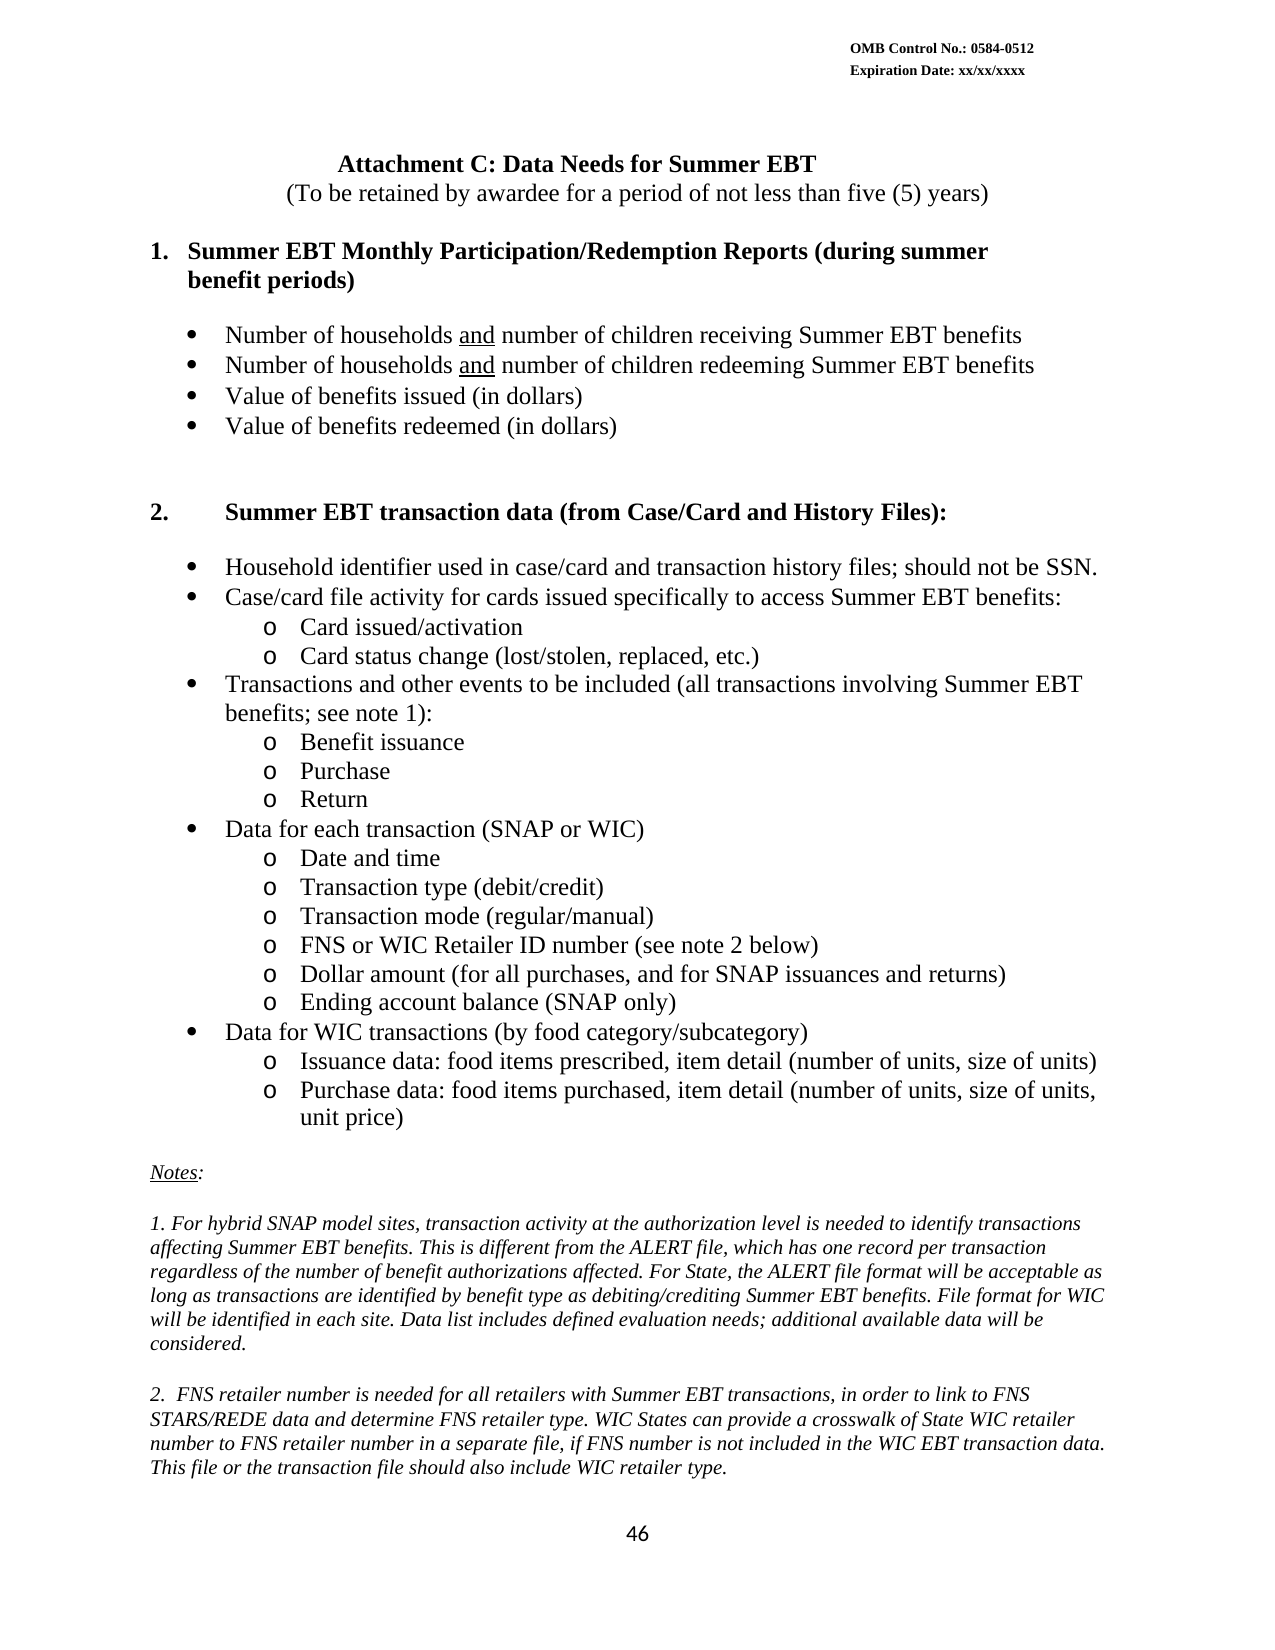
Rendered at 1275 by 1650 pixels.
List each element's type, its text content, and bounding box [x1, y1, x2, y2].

list Issuance data: food items prescribed, item detail (number of units, size of units) [262, 1046, 1223, 1076]
list Card issued/activation [262, 612, 1223, 641]
list Ending account balance (SNAP only) [262, 988, 1223, 1017]
list Purchase [262, 756, 1223, 785]
list FNS or WIC Retailer ID number (see note 2 below) [262, 930, 1223, 959]
subtitle Attachment C: Data Needs for Summer EBT [337, 149, 1223, 178]
subtitle Summer EBT Monthly Participation/Redemption Reports (during summer benefit periods) [150, 236, 1069, 294]
text (To be retained by awardee for a period of not less than five (5) years) [286, 178, 1223, 207]
list Transaction mode (regular/manual) [262, 902, 1223, 930]
list Benefit issuance [262, 726, 1223, 756]
list Transactions and other events to be included (all transactions involving Summer EBT benefits; see note 1): [187, 670, 1082, 726]
list Case/card file activity for cards issued specifically to access Summer EBT benefits: [187, 581, 1223, 612]
subtitle Summer EBT transaction data (from Case/Card and History Files): [150, 497, 1223, 526]
list Data for each transaction (SNAP or WIC) [187, 814, 1223, 843]
list Purchase data: food items purchased, item detail (number of units, size of units, unit price) [262, 1076, 1103, 1131]
list For hybrid SNAP model sites, transaction activity at the authorization level is needed to identify transactions affecting Summer EBT benefits. This is different from the ALERT file, which has one record per transaction regardless of the number of benefit authorizations affected. For State, the ALERT file format will be acceptable as long as transactions are identified by benefit type as debiting/crediting Summer EBT benefits. File format for WIC will be identified in each site. Data list includes defined evaluation needs; additional available data will be considered. [150, 1211, 1104, 1355]
list Return [262, 785, 1223, 814]
list Household identifier used in case/card and transaction history files; should not be SSN. [187, 551, 1223, 581]
list Value of benefits redeemed (in dollars) [187, 410, 1223, 441]
list Date and time [262, 843, 1223, 873]
list Transaction type (debit/credit) [262, 873, 1223, 902]
list FNS retailer number is needed for all retailers with Summer EBT transactions, in order to link to FNS STARS/REDE data and determine FNS retailer type. WIC States can provide a crosswalk of State WIC retailer number to FNS retailer number in a separate file, if FNS number is not included in the WIC EBT transaction data. This file or the transaction file should also include WIC retailer type. [150, 1382, 1106, 1479]
list Card status change (lost/stolen, replaced, etc.) [262, 641, 1223, 670]
list Number of households and number of children receiving Summer EBT benefits [187, 319, 1223, 349]
list Number of households and number of children redeeming Summer EBT benefits [187, 349, 1223, 380]
list Dollar amount (for all purchases, and for SNAP issuances and returns) [262, 959, 1223, 988]
list Data for WIC transactions (by food category/subcategory) [187, 1017, 1223, 1046]
list Value of benefits issued (in dollars) [187, 380, 1223, 410]
text Notes: [150, 1160, 1223, 1184]
